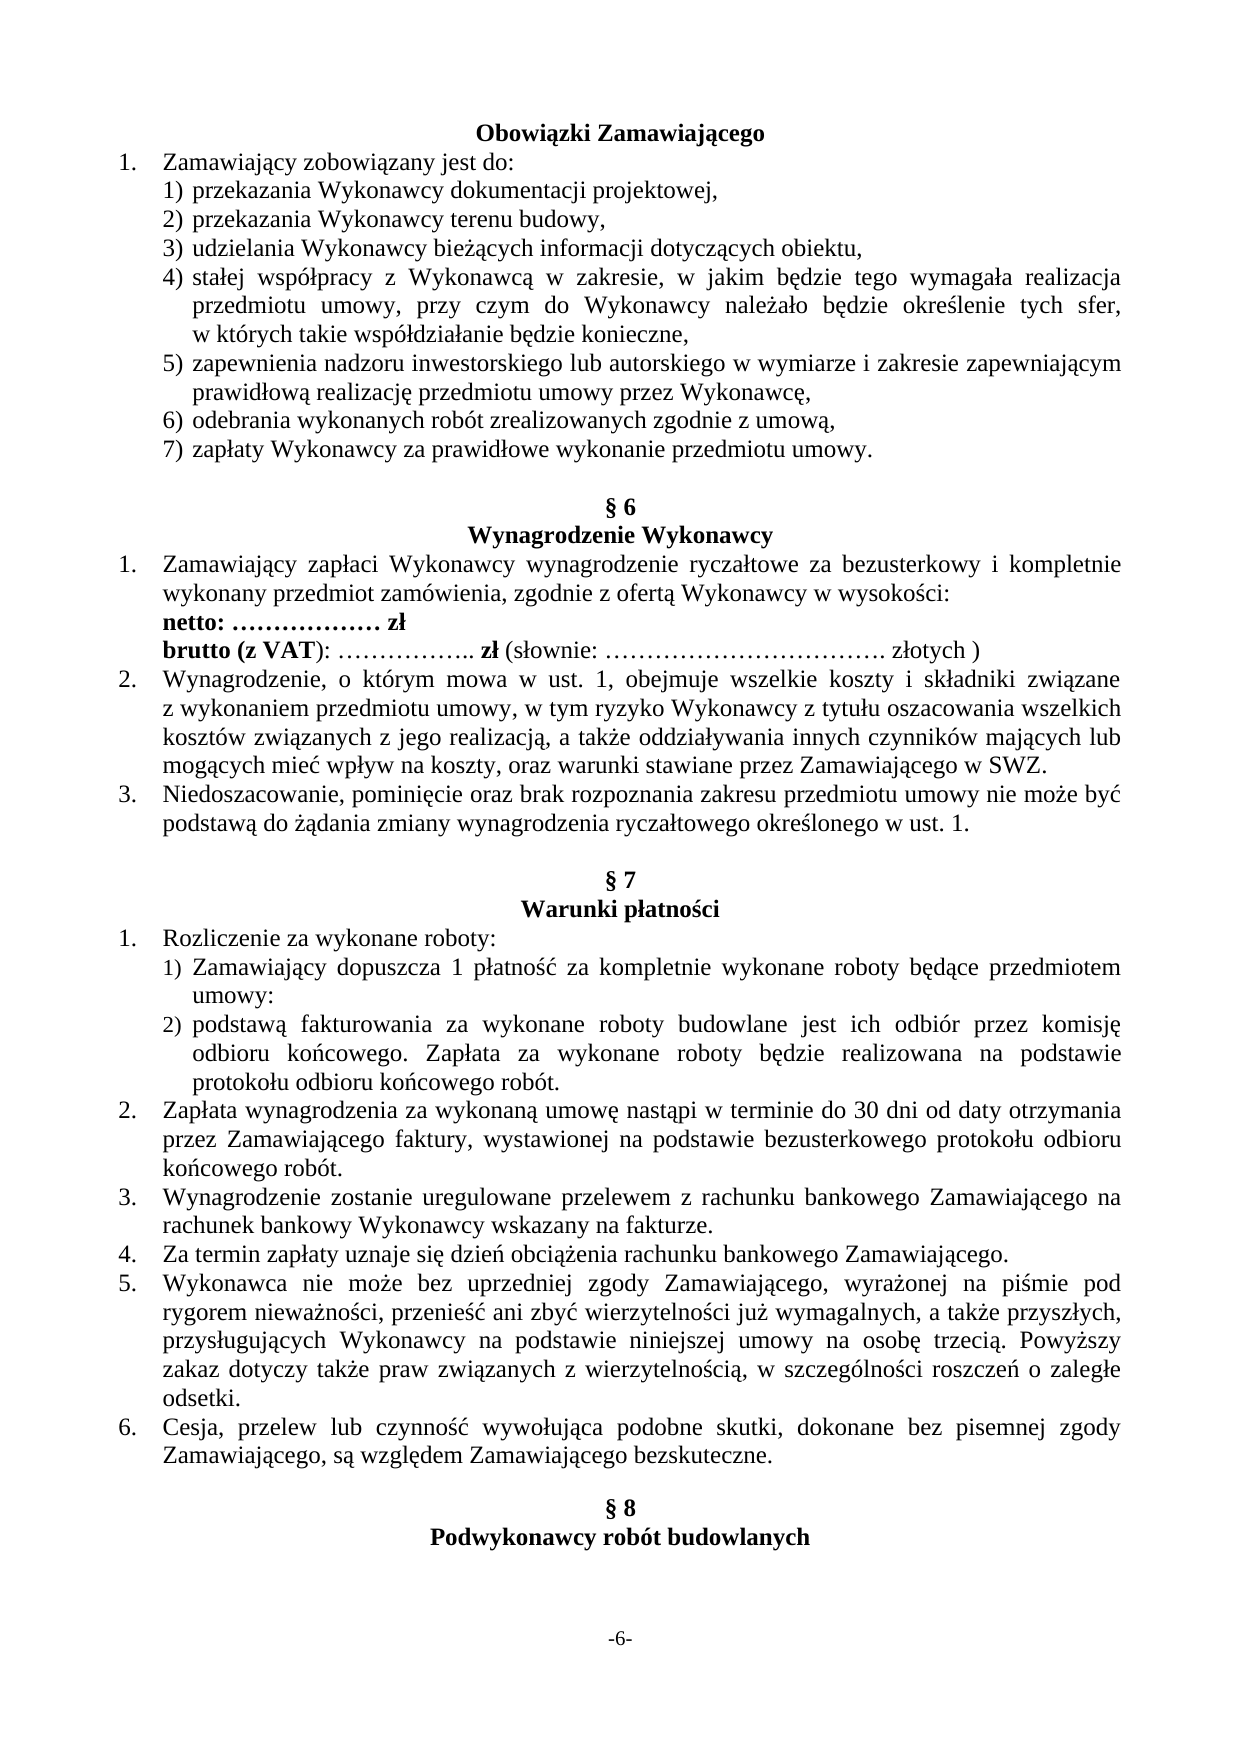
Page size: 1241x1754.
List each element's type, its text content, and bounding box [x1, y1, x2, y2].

list Cesja, przelew lub czynność wywołująca podobne skutki, dokonane bez pisemnej zgody Zamawiającego, są względem Zamawiającego bezskuteczne. [118, 1412, 1122, 1469]
list Wynagrodzenie zostanie uregulowane przelewem z rachunku bankowego Zamawiającego na rachunek bankowy Wykonawcy wskazany na fakturze. [118, 1182, 1122, 1239]
list Zapłata wynagrodzenia za wykonaną umowę nastąpi w terminie do 30 dni od daty otrzymania przez Zamawiającego faktury, wystawionej na podstawie bezusterkowego protokołu odbioru końcowego robót. [118, 1096, 1122, 1182]
text netto: ……………… zł [162, 607, 1122, 636]
list Zamawiający dopuszcza 1 płatność za kompletnie wykonane roboty będące przedmiotem umowy: [162, 952, 1122, 1009]
list odebrania wykonanych robót zrealizowanych zgodnie z umową, [162, 406, 1122, 434]
text § 6 [118, 492, 1122, 521]
text Podwykonawcy robót budowlanych [118, 1522, 1122, 1551]
list przekazania Wykonawcy terenu budowy, [162, 204, 1122, 233]
list Wynagrodzenie, o którym mowa w ust. 1, obejmuje wszelkie koszty i składniki związane z wykonaniem przedmiotu umowy, w tym ryzyko Wykonawcy z tytułu oszacowania wszelkich kosztów związanych z jego realizacją, a także oddziaływania innych czynników mających lub mogących mieć wpływ na koszty, oraz warunki stawiane przez Zamawiającego w SWZ. [118, 664, 1122, 779]
list Za termin zapłaty uznaje się dzień obciążenia rachunku bankowego Zamawiającego. [118, 1239, 1122, 1268]
text Obowiązki Zamawiającego [118, 118, 1122, 147]
list Zamawiający zobowiązany jest do: [118, 147, 1122, 176]
text brutto (z VAT): …………….. zł (słownie: ……………………………. złotych ) [162, 636, 1122, 664]
list Rozliczenie za wykonane roboty: [118, 923, 1122, 952]
text § 7 [118, 866, 1122, 894]
list udzielania Wykonawcy bieżących informacji dotyczących obiektu, [162, 233, 1122, 262]
list Wykonawca nie może bez uprzedniej zgody Zamawiającego, wyrażonej na piśmie pod rygorem nieważności, przenieść ani zbyć wierzytelności już wymagalnych, a także przyszłych, przysługujących Wykonawcy na podstawie niniejszej umowy na osobę trzecią. Powyższy zakaz dotyczy także praw związanych z wierzytelnością, w szczególności roszczeń o zaległe odsetki. [118, 1268, 1122, 1412]
list zapewnienia nadzoru inwestorskiego lub autorskiego w wymiarze i zakresie zapewniającym prawidłową realizację przedmiotu umowy przez Wykonawcę, [162, 348, 1122, 406]
list podstawą fakturowania za wykonane roboty budowlane jest ich odbiór przez komisję odbioru końcowego. Zapłata za wykonane roboty będzie realizowana na podstawie protokołu odbioru końcowego robót. [162, 1009, 1122, 1096]
list stałej współpracy z Wykonawcą w zakresie, w jakim będzie tego wymagała realizacja przedmiotu umowy, przy czym do Wykonawcy należało będzie określenie tych sfer, w których takie współdziałanie będzie konieczne, [162, 262, 1122, 348]
text Warunki płatności [118, 894, 1122, 923]
list przekazania Wykonawcy dokumentacji projektowej, [162, 176, 1122, 204]
list Zamawiający zapłaci Wykonawcy wynagrodzenie ryczałtowe za bezusterkowy i kompletnie wykonany przedmiot zamówienia, zgodnie z ofertą Wykonawcy w wysokości: [118, 549, 1122, 607]
text Wynagrodzenie Wykonawcy [118, 521, 1122, 549]
list zapłaty Wykonawcy za prawidłowe wykonanie przedmiotu umowy. [162, 434, 1122, 463]
list Niedoszacowanie, pominięcie oraz brak rozpoznania zakresu przedmiotu umowy nie może być podstawą do żądania zmiany wynagrodzenia ryczałtowego określonego w ust. 1. [118, 779, 1122, 837]
text § 8 [118, 1493, 1122, 1522]
